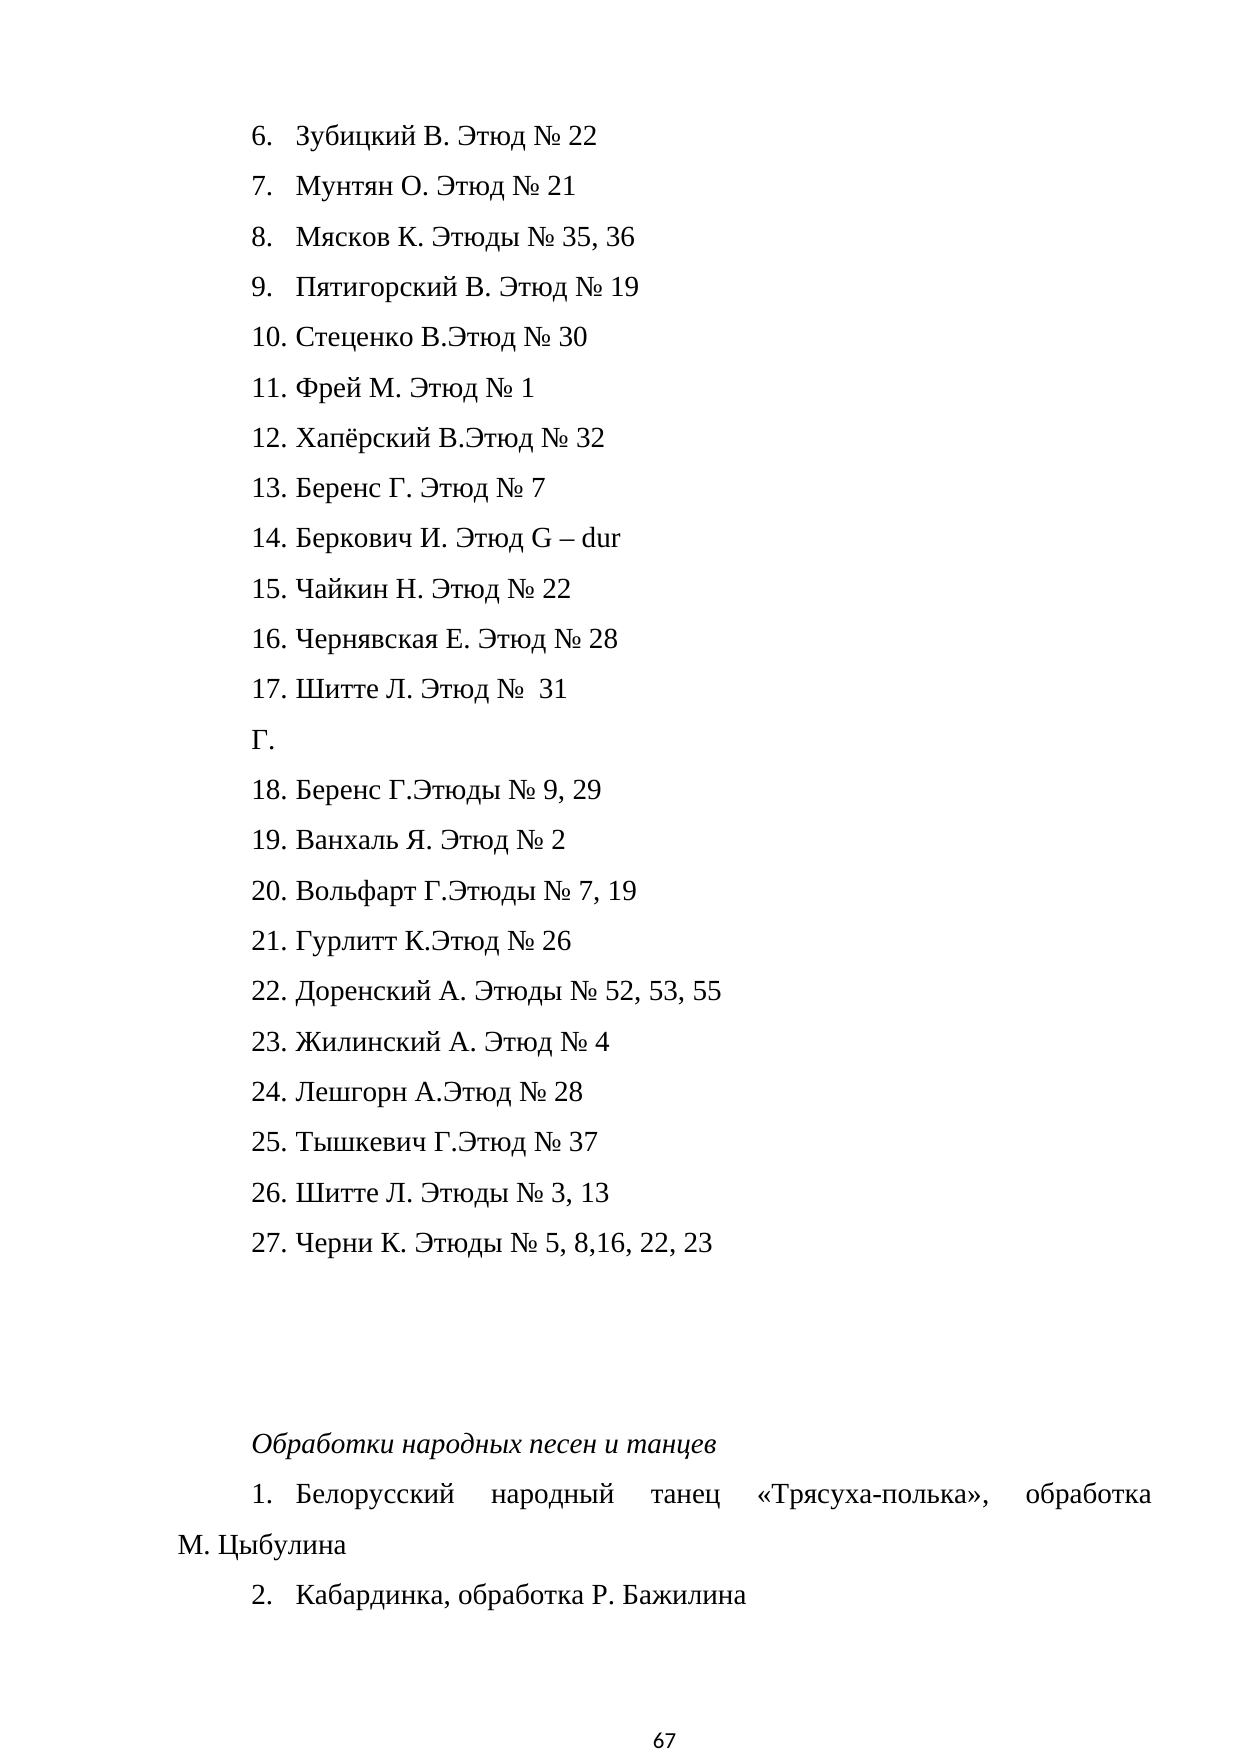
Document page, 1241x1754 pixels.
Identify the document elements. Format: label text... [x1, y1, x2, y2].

text Обработки народных песен и танцев [177, 1426, 1152, 1460]
list Шитте Л. Этюды № 3, 13 [177, 1175, 1152, 1208]
list Тышкевич Г.Этюд № 37 [177, 1124, 1152, 1158]
list Доренский А. Этюды № 52, 53, 55 [177, 973, 1152, 1007]
list Жилинский А. Этюд № 4 [177, 1024, 1152, 1057]
list Беркович И. Этюд G – dur [177, 521, 1152, 554]
list Ванхаль Я. Этюд № 2 [177, 822, 1152, 856]
list Шитте Л. Этюд № 31 [177, 672, 1152, 705]
list Вольфарт Г.Этюды № 7, 19 [177, 873, 1152, 906]
list Мясков К. Этюды № 35, 36 [177, 219, 1152, 252]
text Г. [177, 722, 1152, 755]
list Зубицкий В. Этюд № 22 [177, 118, 1152, 152]
list Кабардинка, обработка Р. Бажилина [177, 1577, 1152, 1611]
list Хапёрский В.Этюд № 32 [177, 420, 1152, 453]
list Мунтян О. Этюд № 21 [177, 168, 1152, 202]
list Гурлитт К.Этюд № 26 [177, 923, 1152, 957]
list Пятигорский В. Этюд № 19 [177, 269, 1152, 303]
list Чайкин Н. Этюд № 22 [177, 571, 1152, 604]
list Белорусский народный танец «Трясуха-полька», обработка М. Цыбулина [177, 1477, 1152, 1560]
list Беренс Г. Этюд № 7 [177, 470, 1152, 504]
list Беренс Г.Этюды № 9, 29 [177, 772, 1152, 806]
list Стеценко В.Этюд № 30 [177, 319, 1152, 353]
list Чернявская Е. Этюд № 28 [177, 621, 1152, 655]
list Фрей М. Этюд № 1 [177, 370, 1152, 403]
list Лешгорн А.Этюд № 28 [177, 1074, 1152, 1108]
list Черни К. Этюды № 5, 8,16, 22, 23 [177, 1225, 1152, 1258]
